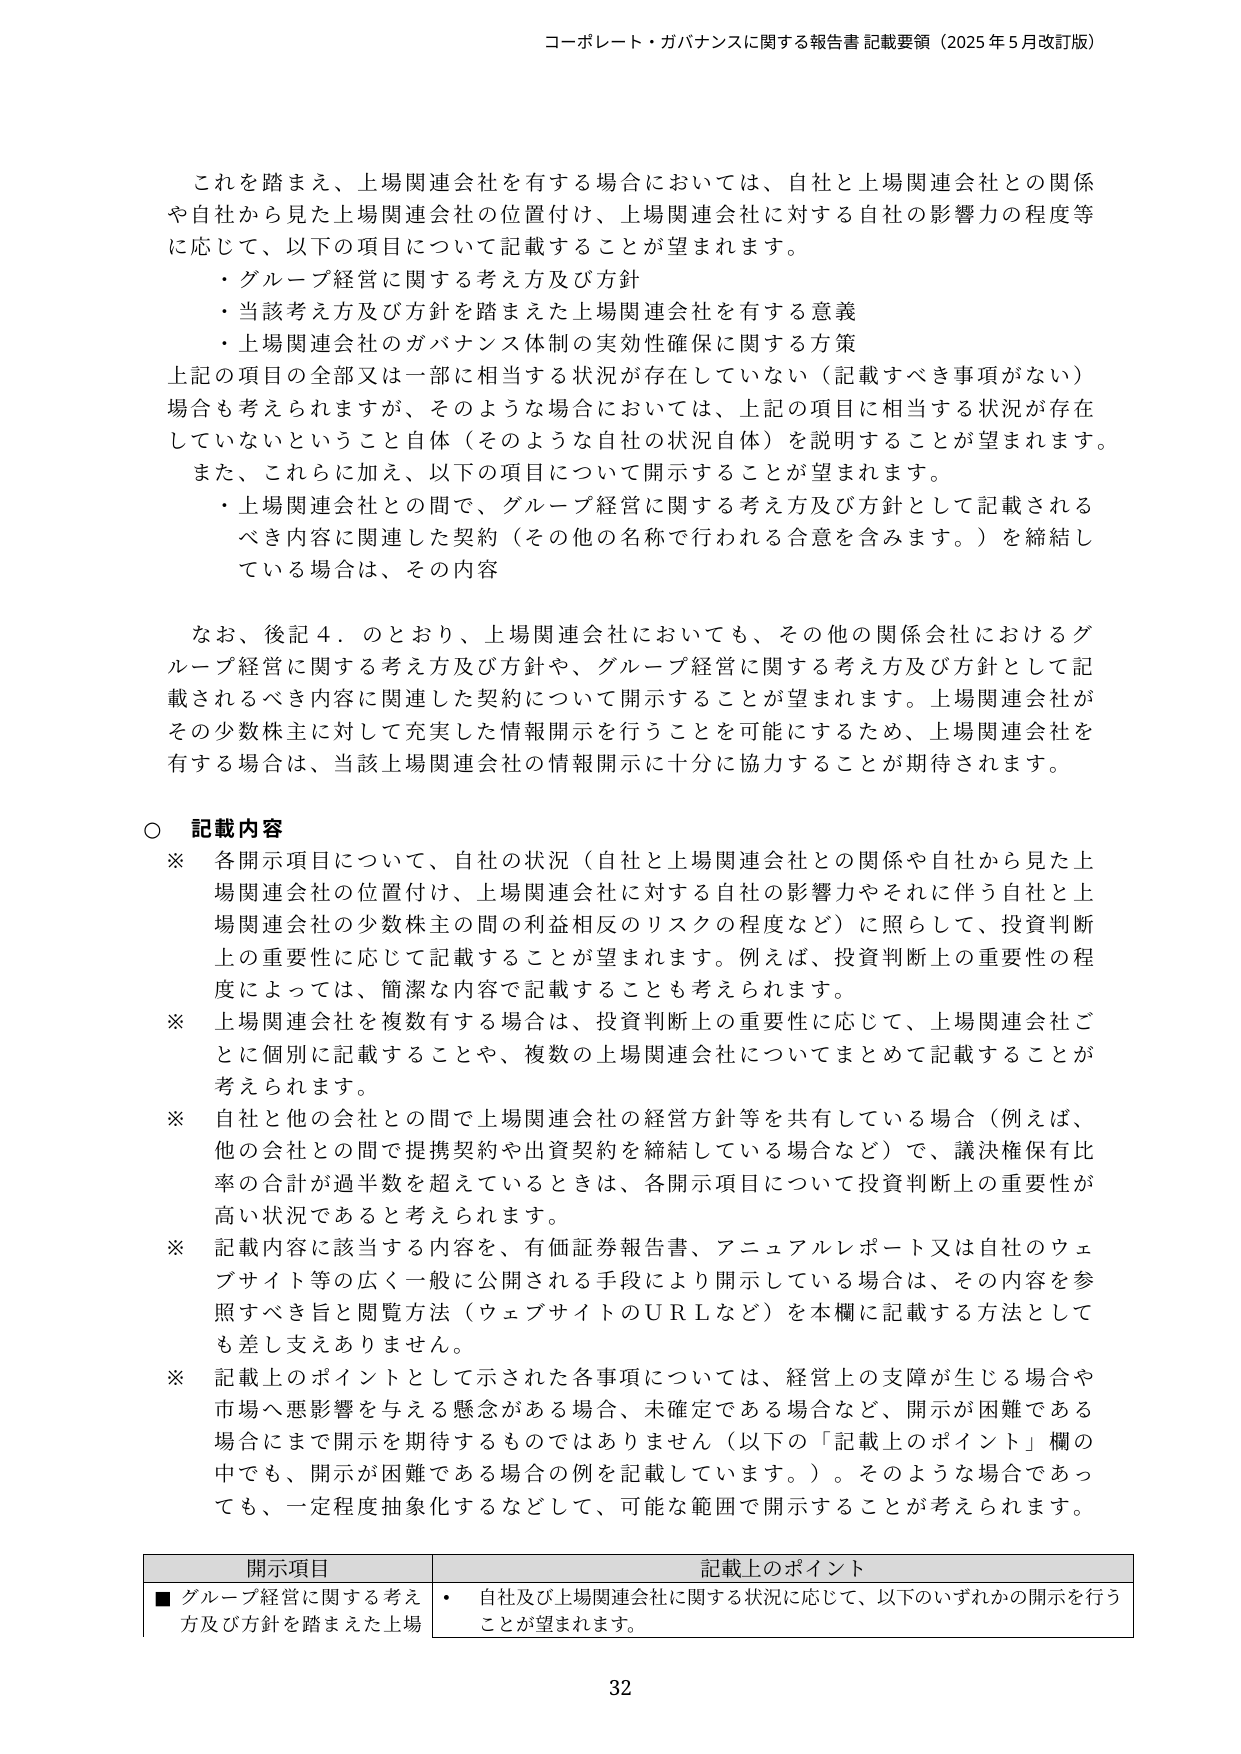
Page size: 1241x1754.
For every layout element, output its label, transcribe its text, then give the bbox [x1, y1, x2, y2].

text これを踏まえ、上場関連会社を有する場合においては、自社と上場関連会社との関係や自社から見た上場関連会社の位置付け、上場関連会社に対する自社の影響力の程度等に応じて、以下の項目について記載することが望まれます。 [164, 165, 1097, 262]
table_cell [433, 1583, 1133, 1637]
list 記載内容に該当する内容を、有価証券報告書、アニュアルレポート又は自社のウェブサイト等の広く一般に公開される手段により開示している場合は、その内容を参照すべき旨と閲覧方法（ウェブサイトのＵＲＬなど）を本欄に記載する方法としても差し支えありません。 [164, 1231, 1097, 1360]
list 記載上のポイントとして示された各事項については、経営上の支障が生じる場合や市場へ悪影響を与える懸念がある場合、未確定である場合など、開示が困難である場合にまで開示を期待するものではありません（以下の「記載上のポイント」欄の中でも、開示が困難である場合の例を記載しています。）。そのような場合であっても、一定程度抽象化するなどして、可能な範囲で開示することが考えられます。 [164, 1360, 1097, 1521]
text ・上場関連会社のガバナンス体制の実効性確保に関する方策 [205, 327, 1097, 359]
text ・上場関連会社との間で、グループ経営に関する考え方及び方針として記載されるべき内容に関連した契約（その他の名称で行われる合意を含みます。）を締結している場合は、その内容 [205, 488, 1097, 585]
text また、これらに加え、以下の項目について開示することが望まれます。 [164, 456, 1097, 488]
list 記載内容 [143, 811, 1097, 843]
table_header 開示項目 [144, 1555, 432, 1582]
table_header 記載上のポイント [433, 1555, 1133, 1582]
text ・当該考え方及び方針を踏まえた上場関連会社を有する意義 [205, 294, 1097, 327]
table_cell グループ経営に関する考え方及び方針を踏まえた上場関連会社を有する意義 [144, 1583, 432, 1637]
text ・グループ経営に関する考え方及び方針 [205, 262, 1097, 294]
text なお、後記４．のとおり、上場関連会社においても、その他の関係会社におけるグループ経営に関する考え方及び方針や、グループ経営に関する考え方及び方針として記載されるべき内容に関連した契約について開示することが望まれます。上場関連会社がその少数株主に対して充実した情報開示を行うことを可能にするため、上場関連会社を有する場合は、当該上場関連会社の情報開示に十分に協力することが期待されます。 [164, 617, 1097, 779]
list 各開示項目について、自社の状況（自社と上場関連会社との関係や自社から見た上場関連会社の位置付け、上場関連会社に対する自社の影響力やそれに伴う自社と上場関連会社の少数株主の間の利益相反のリスクの程度など）に照らして、投資判断上の重要性に応じて記載することが望まれます。例えば、投資判断上の重要性の程度によっては、簡潔な内容で記載することも考えられます。 [164, 843, 1097, 1005]
list 自社と他の会社との間で上場関連会社の経営方針等を共有している場合（例えば、他の会社との間で提携契約や出資契約を締結している場合など）で、議決権保有比率の合計が過半数を超えているときは、各開示項目について投資判断上の重要性が高い状況であると考えられます。 [164, 1102, 1097, 1231]
text 上記の項目の全部又は一部に相当する状況が存在していない（記載すべき事項がない）場合も考えられますが、そのような場合においては、上記の項目に相当する状況が存在していないということ自体（そのような自社の状況自体）を説明することが望まれます。 [164, 359, 1097, 456]
list 上場関連会社を複数有する場合は、投資判断上の重要性に応じて、上場関連会社ごとに個別に記載することや、複数の上場関連会社についてまとめて記載することが考えられます。 [164, 1005, 1097, 1102]
